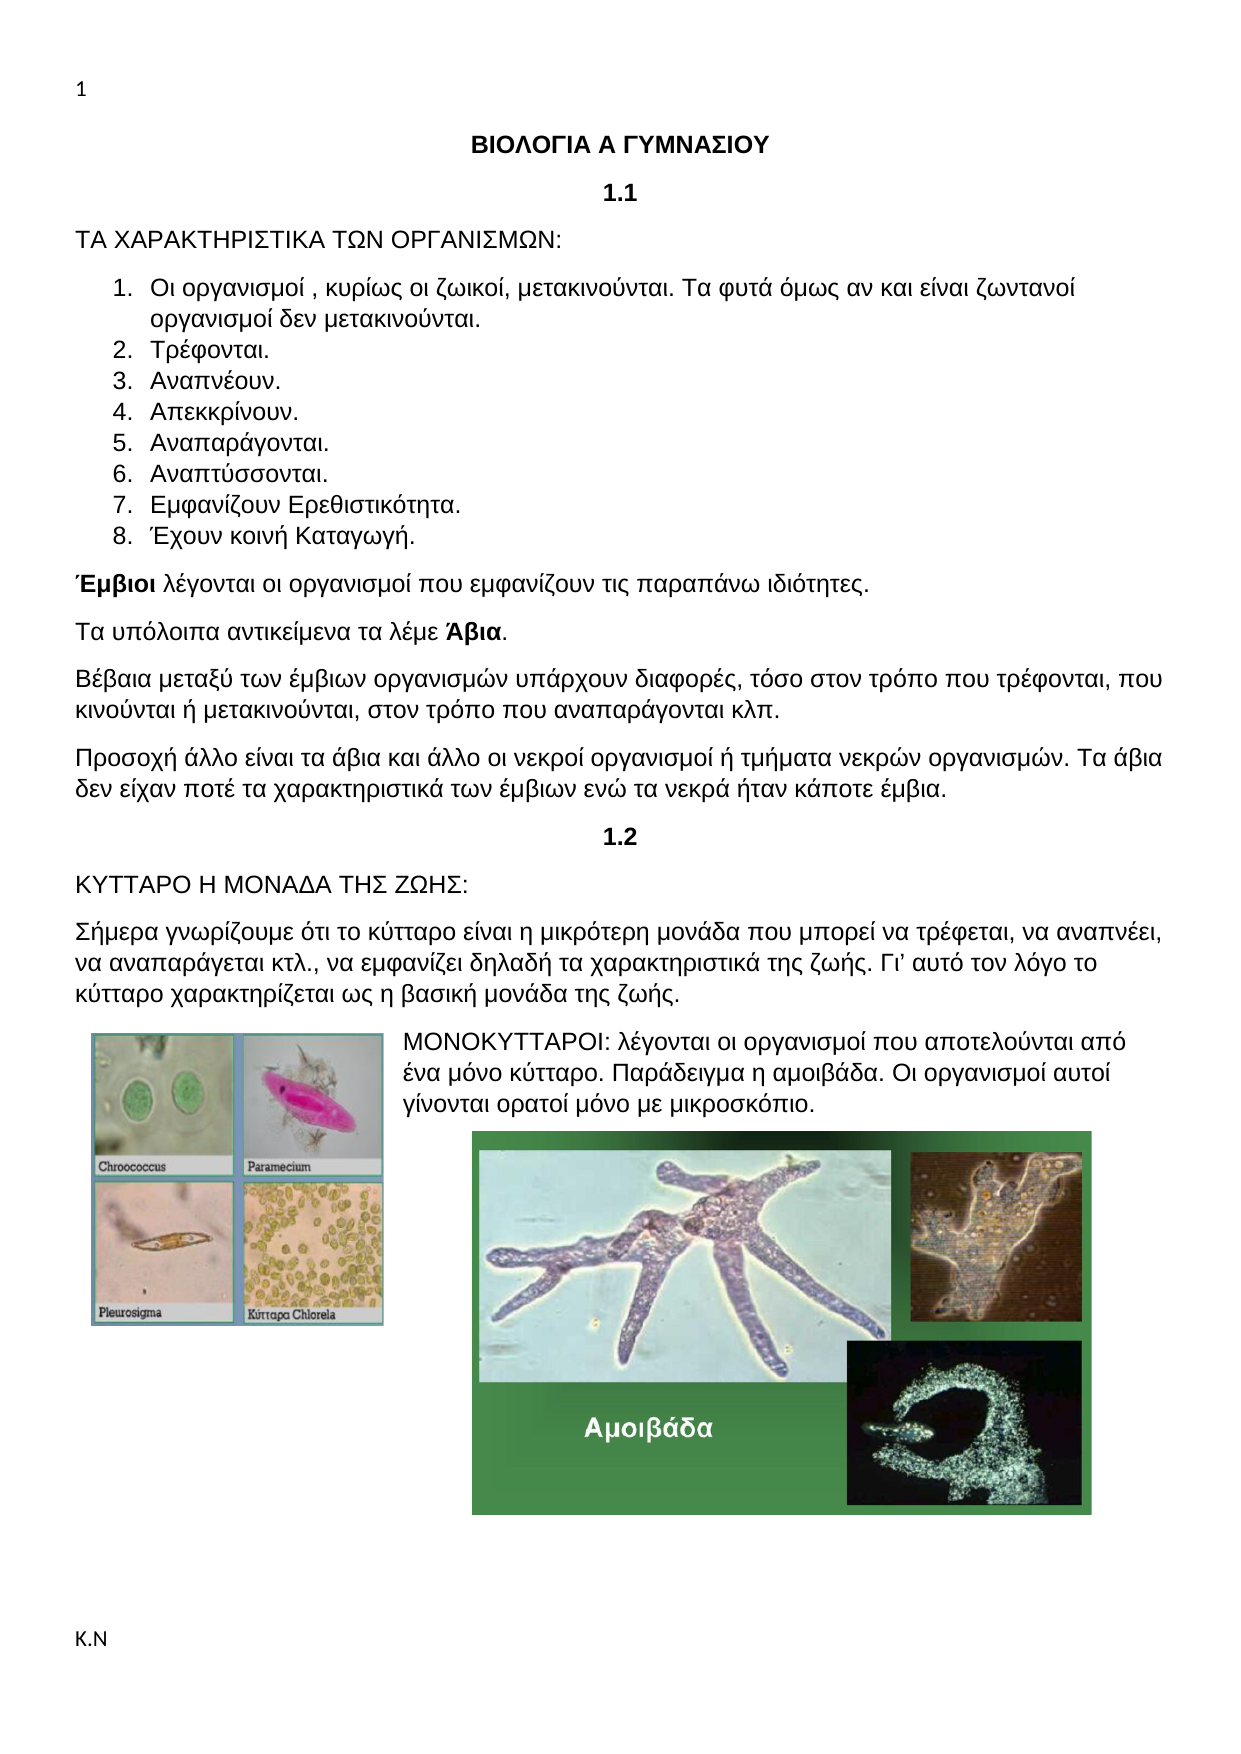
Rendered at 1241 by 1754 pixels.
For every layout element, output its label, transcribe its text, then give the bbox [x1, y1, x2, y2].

text Σήμερα γνωρίζουμε ότι το κύτταρο είναι η μικρότερη μονάδα που μπορεί να τρέφεται, να αναπνέει, να αναπαράγεται κτλ., να εμφανίζει δηλαδή τα χαρακτηριστικά της ζωής. Γι’ αυτό τον λόγο το κύτταρο χαρακτηρίζεται ως η βασική μονάδα της ζωής. [75, 917, 1165, 1008]
list Αναπαράγονται. [112, 428, 1165, 457]
text Τα υπόλοιπα αντικείμενα τα λέμε Άβια. [75, 617, 1165, 645]
list Αναπτύσσονται. [112, 459, 1165, 488]
list Αναπνέουν. [112, 366, 1165, 395]
picture [471, 1131, 1092, 1515]
text ΒΙΟΛΟΓΙΑ Α ΓΥΜΝΑΣΙΟΥ [75, 130, 1165, 158]
text 1.1 [75, 177, 1165, 206]
text Βέβαια μεταξύ των έμβιων οργανισμών υπάρχουν διαφορές, τόσο στον τρόπο που τρέφονται, που κινούνται ή μετακινούνται, στον τρόπο που αναπαράγονται κλπ. [75, 664, 1165, 724]
text Προσοχή άλλο είναι τα άβια και άλλο οι νεκροί οργανισμοί ή τμήματα νεκρών οργανισμών. Τα άβια δεν είχαν ποτέ τα χαρακτηριστικά των έμβιων ενώ τα νεκρά ήταν κάποτε έμβια. [75, 743, 1165, 803]
list Εμφανίζουν Ερεθιστικότητα. [112, 490, 1165, 519]
text ΤΑ ΧΑΡΑΚΤΗΡΙΣΤΙΚΑ ΤΩΝ ΟΡΓΑΝΙΣΜΩΝ: [75, 225, 1165, 254]
list Οι οργανισμοί , κυρίως οι ζωικοί, μετακινούνται. Τα φυτά όμως αν και είναι ζωντανοί οργανισμοί δεν μετακινούνται. [112, 273, 1165, 333]
list Έχουν κοινή Καταγωγή. [112, 521, 1165, 550]
list Τρέφονται. [112, 335, 1165, 364]
text ΜΟΝΟΚΥΤΤΑΡΟΙ: λέγονται οι οργανισμοί που αποτελούνται από ένα μόνο κύτταρο. Παράδειγμα η αμοιβάδα. Οι οργανισμοί αυτοί γίνονται ορατοί μόνο με μικροσκόπιο. [75, 1027, 1165, 1118]
text 1.2 [75, 822, 1165, 851]
list Απεκκρίνουν. [112, 397, 1165, 426]
text Έμβιοι λέγονται οι οργανισμοί που εμφανίζουν τις παραπάνω ιδιότητες. [75, 569, 1165, 598]
text ΚΥΤΤΑΡΟ Η ΜΟΝΑΔΑ ΤΗΣ ΖΩΗΣ: [75, 869, 1165, 898]
picture [91, 1033, 384, 1326]
